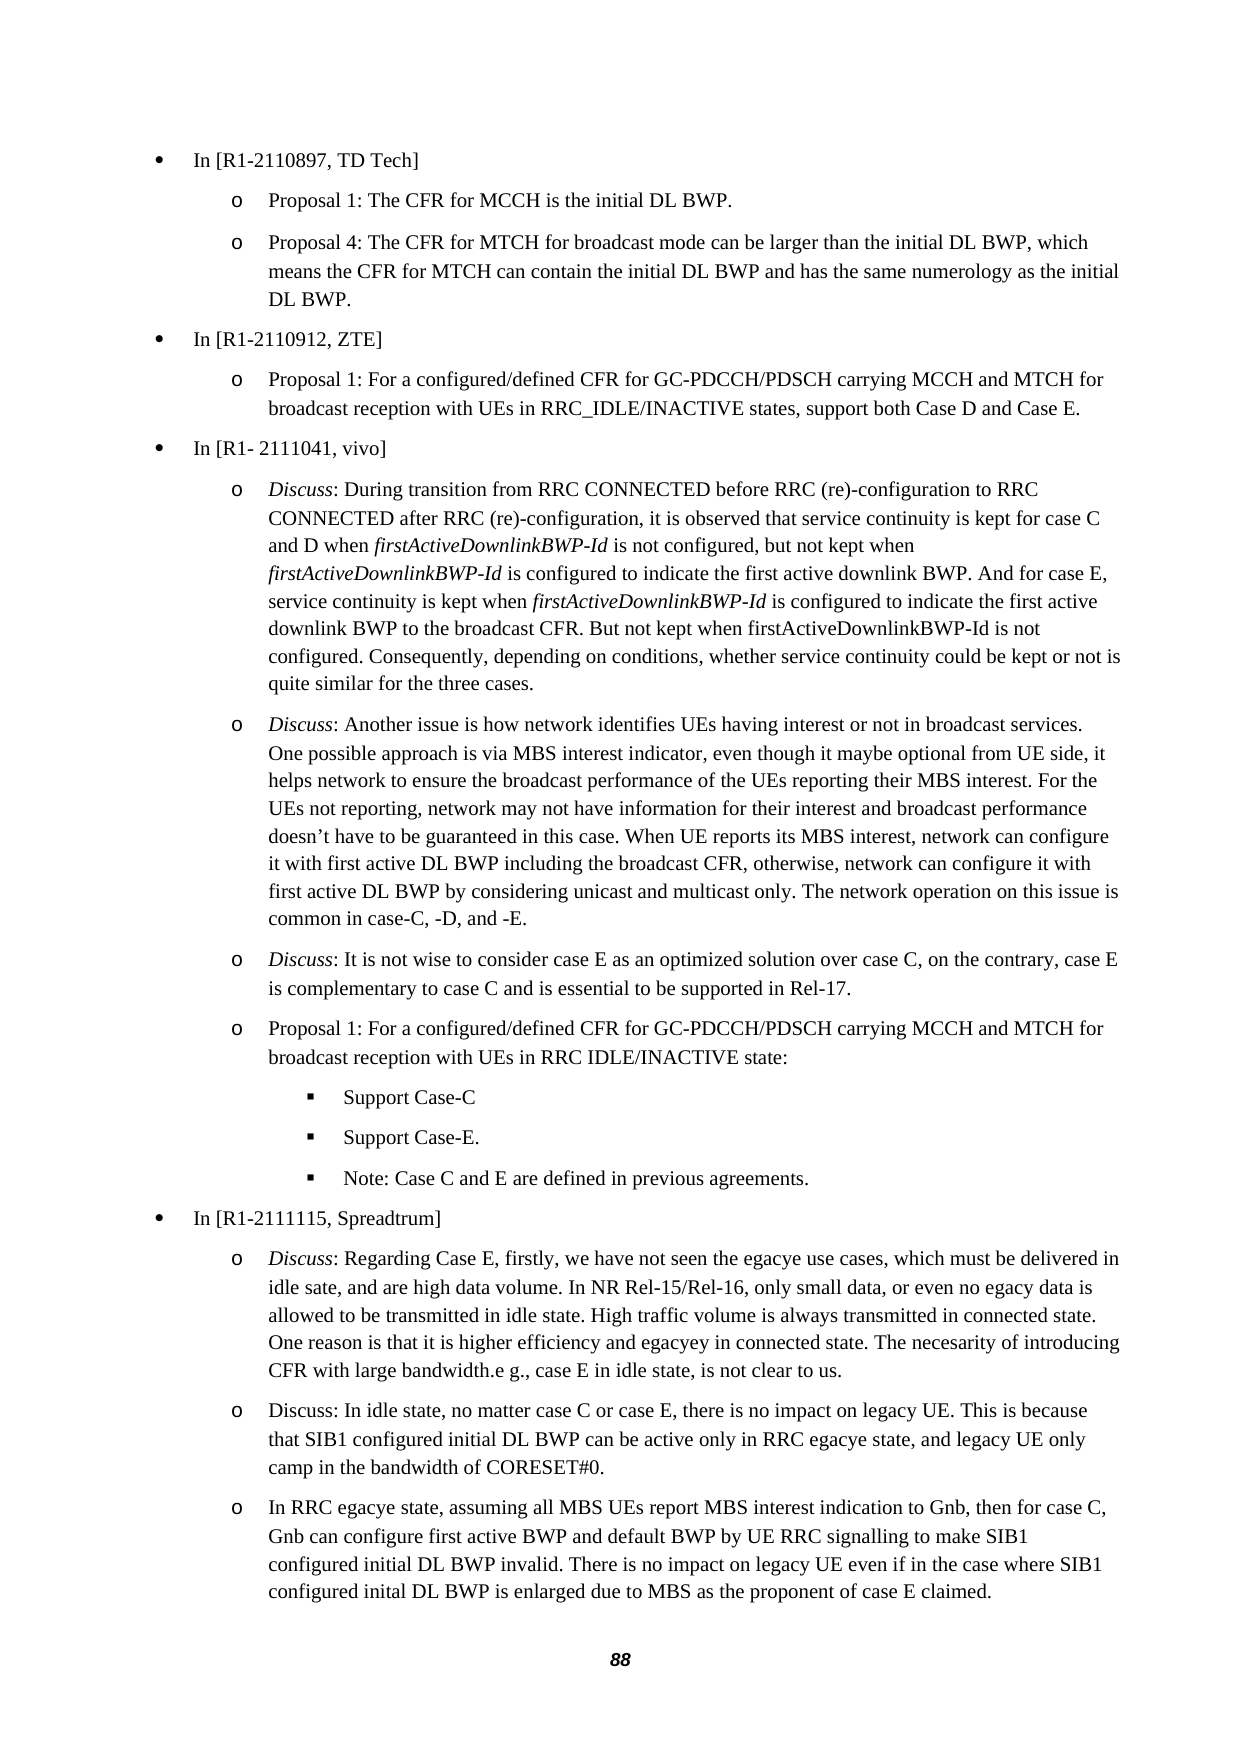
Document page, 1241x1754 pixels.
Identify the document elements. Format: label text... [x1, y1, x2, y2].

list In [R1-2110912, ZTE] [156, 327, 1122, 351]
list In [R1-2111115, Spreadtrum] [156, 1206, 1122, 1229]
list Support Case-E. [306, 1125, 1122, 1149]
list Discuss: It is not wise to consider case E as an optimized solution over case C, on the contrary, case E is complementary to case C and is essential to be supported in Rel-17. [231, 946, 1122, 1000]
list Discuss: During transition from RRC CONNECTED before RRC (re)-configuration to RRC CONNECTED after RRC (re)-configuration, it is observed that service continuity is kept for case C and D when firstActiveDownlinkBWP-Id is not configured, but not kept when firstActiveDownlinkBWP-Id is configured to indicate the first active downlink BWP. And for case E, service continuity is kept when firstActiveDownlinkBWP-Id is configured to indicate the first active downlink BWP to the broadcast CFR. But not kept when firstActiveDownlinkBWP-Id is not configured. Consequently, depending on conditions, whether service continuity could be kept or not is quite similar for the three cases. [231, 476, 1122, 695]
list Proposal 1: For a configured/defined CFR for GC-PDCCH/PDSCH carrying MCCH and MTCH for broadcast reception with UEs in RRC_IDLE/INACTIVE states, support both Case D and Case E. [231, 367, 1122, 420]
list In [R1-2110897, TD Tech] [156, 148, 1122, 172]
list Proposal 4: The CFR for MTCH for broadcast mode can be larger than the initial DL BWP, which means the CFR for MTCH can contain the initial DL BWP and has the same numerology as the initial DL BWP. [231, 230, 1122, 311]
list In [R1- 2111041, vivo] [156, 436, 1122, 460]
list Support Case-C [306, 1085, 1122, 1109]
list In RRC egacye state, assuming all MBS UEs report MBS interest indication to Gnb, then for case C, Gnb can configure first active BWP and default BWP by UE RRC signalling to make SIB1 configured initial DL BWP invalid. There is no impact on legacy UE even if in the case where SIB1 configured inital DL BWP is enlarged due to MBS as the proponent of case E claimed. [231, 1495, 1122, 1603]
list Discuss: Another issue is how network identifies UEs having interest or not in broadcast services. One possible approach is via MBS interest indicator, even though it maybe optional from UE side, it helps network to ensure the broadcast performance of the UEs reporting their MBS interest. For the UEs not reporting, network may not have information for their interest and broadcast performance doesn’t have to be guaranteed in this case. When UE reports its MBS interest, network can configure it with first active DL BWP including the broadcast CFR, otherwise, network can configure it with first active DL BWP by considering unicast and multicast only. The network operation on this issue is common in case-C, -D, and -E. [231, 711, 1122, 930]
list Discuss: In idle state, no matter case C or case E, there is no impact on legacy UE. This is because that SIB1 configured initial DL BWP can be active only in RRC egacye state, and legacy UE only camp in the bandwidth of CORESET#0. [231, 1398, 1122, 1479]
list Discuss: Regarding Case E, firstly, we have not seen the egacye use cases, which must be delivered in idle sate, and are high data volume. In NR Rel-15/Rel-16, only small data, or even no egacy data is allowed to be transmitted in idle state. High traffic volume is always transmitted in connected state. One reason is that it is higher efficiency and egacyey in connected state. The necesarity of introducing CFR with large bandwidth.e g., case E in idle state, is not clear to us. [231, 1246, 1122, 1382]
list Proposal 1: The CFR for MCCH is the initial DL BWP. [231, 188, 1122, 213]
list Note: Case C and E are defined in previous agreements. [306, 1165, 1122, 1189]
list Proposal 1: For a configured/defined CFR for GC-PDCCH/PDSCH carrying MCCH and MTCH for broadcast reception with UEs in RRC IDLE/INACTIVE state: [231, 1016, 1122, 1069]
